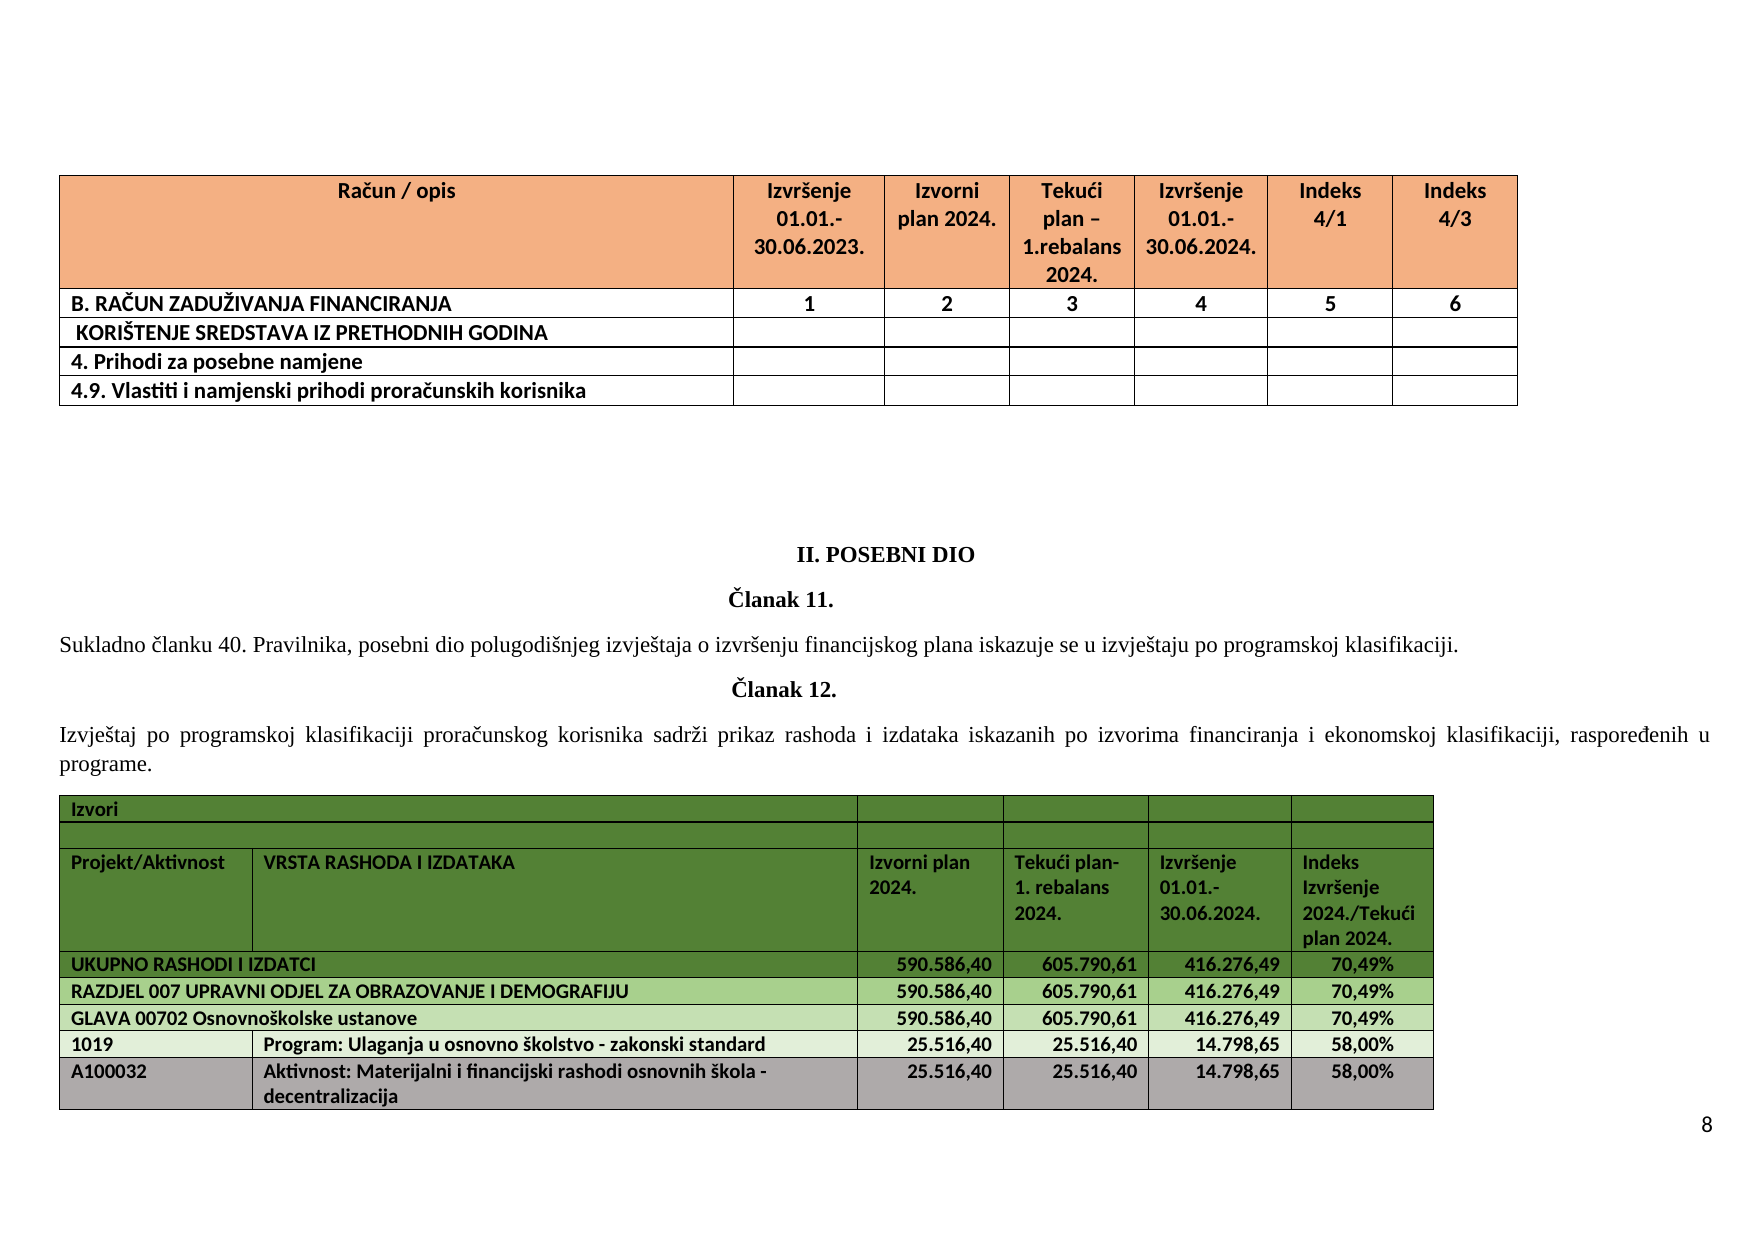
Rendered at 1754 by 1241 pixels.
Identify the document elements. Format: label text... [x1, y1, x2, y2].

table_cell [1149, 823, 1291, 848]
table_cell Projekt/Aktivnost [60, 849, 252, 951]
table_header Izvori [60, 796, 857, 821]
table_cell B. RAČUN ZADUŽIVANJA FINANCIRANJA [60, 289, 733, 317]
table_cell 605.790,61 [1004, 978, 1148, 1004]
table_cell 4. Prihodi za posebne namjene [60, 348, 733, 375]
table_cell [1135, 376, 1267, 404]
table_header Indeks 4/1 [1268, 176, 1392, 288]
table_cell 58,00% [1292, 1031, 1433, 1057]
table_cell 6 [1393, 289, 1517, 317]
table_cell 14.798,65 [1149, 1058, 1291, 1109]
table_cell 70,49% [1292, 952, 1433, 977]
table_cell 25.516,40 [858, 1031, 1003, 1057]
table_cell 416.276,49 [1149, 1005, 1291, 1030]
table_cell [1268, 318, 1392, 346]
table_cell 2 [885, 289, 1009, 317]
table_cell 4.9. Vlastiti i namjenski prihodi proračunskih korisnika [60, 376, 733, 404]
table_header Izvorni plan 2024. [885, 176, 1009, 288]
table_cell 70,49% [1292, 1005, 1433, 1030]
table_cell RAZDJEL 007 UPRAVNI ODJEL ZA OBRAZOVANJE I DEMOGRAFIJU [60, 978, 857, 1004]
table_cell [734, 318, 884, 346]
table_cell [885, 318, 1009, 346]
table_cell [885, 376, 1009, 404]
text Sukladno članku 40. Pravilnika, posebni dio polugodišnjeg izvještaja o izvršenju financijskog plana iskazuje se u izvještaju po programskoj klasifikaciji. [59, 631, 1713, 657]
table_cell [734, 376, 884, 404]
table_cell GLAVA 00702 Osnovnoškolske ustanove [60, 1005, 857, 1030]
table_cell 590.586,40 [858, 978, 1003, 1004]
table_cell 1019 [60, 1031, 252, 1057]
table_cell KORIŠTENJE SREDSTAVA IZ PRETHODNIH GODINA [60, 318, 733, 346]
table_cell [1393, 348, 1517, 375]
table_cell 25.516,40 [858, 1058, 1003, 1109]
table_cell 58,00% [1292, 1058, 1433, 1109]
table_cell 5 [1268, 289, 1392, 317]
table_header [1004, 796, 1148, 821]
table_header [1149, 796, 1291, 821]
table_cell 590.586,40 [858, 952, 1003, 977]
table_cell 4 [1135, 289, 1267, 317]
table_cell [1010, 348, 1134, 375]
table_cell [858, 823, 1003, 848]
table_cell [1393, 376, 1517, 404]
table_header Račun / opis [60, 176, 733, 288]
table_cell [1010, 376, 1134, 404]
table_header Indeks 4/3 [1393, 176, 1517, 288]
table_cell 590.586,40 [858, 1005, 1003, 1030]
table_cell 416.276,49 [1149, 978, 1291, 1004]
table_cell 14.798,65 [1149, 1031, 1291, 1057]
table_cell UKUPNO RASHODI I IZDATCI [60, 952, 857, 977]
table_cell [1393, 318, 1517, 346]
table_cell Program: Ulaganja u osnovno školstvo - zakonski standard [253, 1031, 857, 1057]
table_cell Indeks Izvršenje 2024./Tekući plan 2024. [1292, 849, 1433, 951]
table_header Izvršenje 01.01.-30.06.2023. [734, 176, 884, 288]
table_cell A100032 [60, 1058, 252, 1109]
table_cell Aktivnost: Materijalni i financijski rashodi osnovnih škola - decentralizacija [253, 1058, 857, 1109]
table_cell 25.516,40 [1004, 1031, 1148, 1057]
text Izvještaj po programskoj klasifikaciji proračunskog korisnika sadrži prikaz rashoda i izdataka iskazanih po izvorima financiranja i ekonomskoj klasifikaciji, raspoređenih u programe. [59, 721, 1713, 776]
table_cell [734, 348, 884, 375]
table_cell [1010, 318, 1134, 346]
table_header [858, 796, 1003, 821]
table_header Izvršenje 01.01.-30.06.2024. [1135, 176, 1267, 288]
table_cell Izvorni plan 2024. [858, 849, 1003, 951]
table_cell [1135, 318, 1267, 346]
table_cell 1 [734, 289, 884, 317]
table_cell 3 [1010, 289, 1134, 317]
table_cell [1268, 348, 1392, 375]
table_header Tekući plan – 1.rebalans 2024. [1010, 176, 1134, 288]
table_cell [1135, 348, 1267, 375]
text Članak 12. [59, 676, 1713, 702]
table_cell 605.790,61 [1004, 952, 1148, 977]
table_cell Izvršenje 01.01.-30.06.2024. [1149, 849, 1291, 951]
table_cell [1292, 823, 1433, 848]
table_cell [1004, 823, 1148, 848]
table_cell 416.276,49 [1149, 952, 1291, 977]
table_cell VRSTA RASHODA I IZDATAKA [253, 849, 857, 951]
table_header [1292, 796, 1433, 821]
text II. POSEBNI DIO [59, 541, 1713, 567]
table_cell [60, 823, 857, 848]
table_cell 25.516,40 [1004, 1058, 1148, 1109]
table_cell [885, 348, 1009, 375]
table_cell 605.790,61 [1004, 1005, 1148, 1030]
table_cell 70,49% [1292, 978, 1433, 1004]
text Članak 11. [59, 586, 1713, 612]
table_cell [1268, 376, 1392, 404]
table_cell Tekući plan- 1. rebalans 2024. [1004, 849, 1148, 951]
